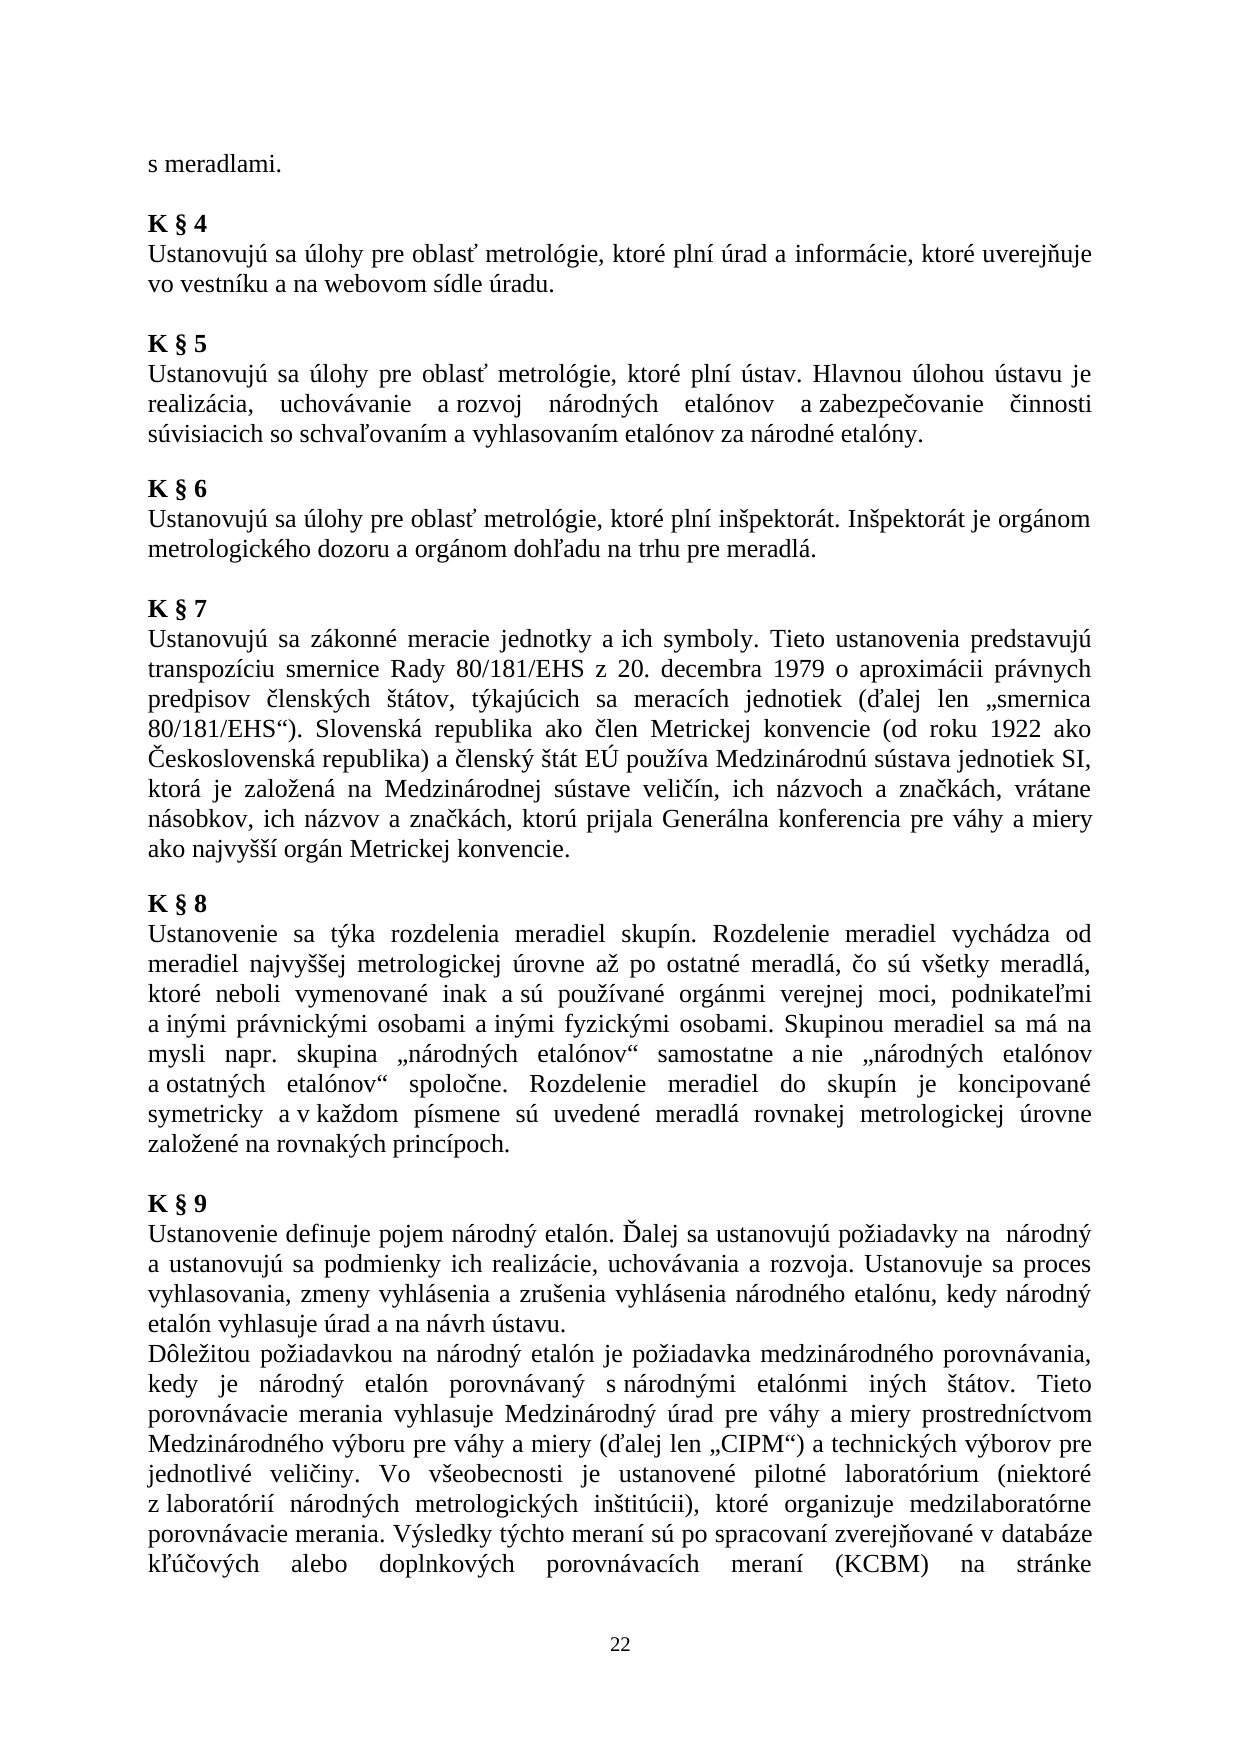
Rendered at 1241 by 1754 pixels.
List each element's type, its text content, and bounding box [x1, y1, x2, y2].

text Ustanovenie definuje pojem národný etalón. Ďalej sa ustanovujú požiadavky na národný a ustanovujú sa podmienky ich realizácie, uchovávania a rozvoja. Ustanovuje sa proces vyhlasovania, zmeny vyhlásenia a zrušenia vyhlásenia národného etalónu, kedy národný etalón vyhlasuje úrad a na návrh ústavu. [148, 1218, 1093, 1338]
text K § 4 [148, 208, 1093, 238]
text Ustanovujú sa úlohy pre oblasť metrológie, ktoré plní úrad a informácie, ktoré uverejňuje vo vestníku a na webovom sídle úradu. [148, 238, 1093, 298]
text K § 6 [148, 473, 1093, 503]
text Ustanovenie sa týka rozdelenia meradiel skupín. Rozdelenie meradiel vychádza od meradiel najvyššej metrologickej úrovne až po ostatné meradlá, čo sú všetky meradlá, ktoré neboli vymenované inak a sú používané orgánmi verejnej moci, podnikateľmi a inými právnickými osobami a inými fyzickými osobami. Skupinou meradiel sa má na mysli napr. skupina „národných etalónov“ samostatne a nie „národných etalónov a ostatných etalónov“ spoločne. Rozdelenie meradiel do skupín je koncipované symetricky a v každom písmene sú uvedené meradlá rovnakej metrologickej úrovne založené na rovnakých princípoch. [148, 918, 1093, 1158]
text K § 9 [148, 1188, 1093, 1218]
text K § 7 [148, 593, 1093, 623]
text Ustanovujú sa úlohy pre oblasť metrológie, ktoré plní ústav. Hlavnou úlohou ústavu je realizácia, uchovávanie a rozvoj národných etalónov a zabezpečovanie činnosti súvisiacich so schvaľovaním a vyhlasovaním etalónov za národné etalóny. [148, 358, 1093, 448]
text Ustanovujú sa zákonné meracie jednotky a ich symboly. Tieto ustanovenia predstavujú transpozíciu smernice Rady 80/181/EHS z 20. decembra 1979 o aproximácii právnych predpisov členských štátov, týkajúcich sa meracích jednotiek (ďalej len „smernica 80/181/EHS“). Slovenská republika ako člen Metrickej konvencie (od roku 1922 ako Československá republika) a členský štát EÚ používa Medzinárodnú sústava jednotiek SI, ktorá je založená na Medzinárodnej sústave veličín, ich názvoch a značkách, vrátane násobkov, ich názvov a značkách, ktorú prijala Generálna konferencia pre váhy a miery ako najvyšší orgán Metrickej konvencie. [148, 623, 1093, 863]
text Ustanovujú sa úlohy pre oblasť metrológie, ktoré plní inšpektorát. Inšpektorát je orgánom metrologického dozoru a orgánom dohľadu na trhu pre meradlá. [148, 503, 1093, 563]
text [148, 148, 1093, 178]
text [148, 1338, 1093, 1578]
text K § 5 [148, 328, 1093, 358]
text K § 8 [148, 888, 1093, 918]
